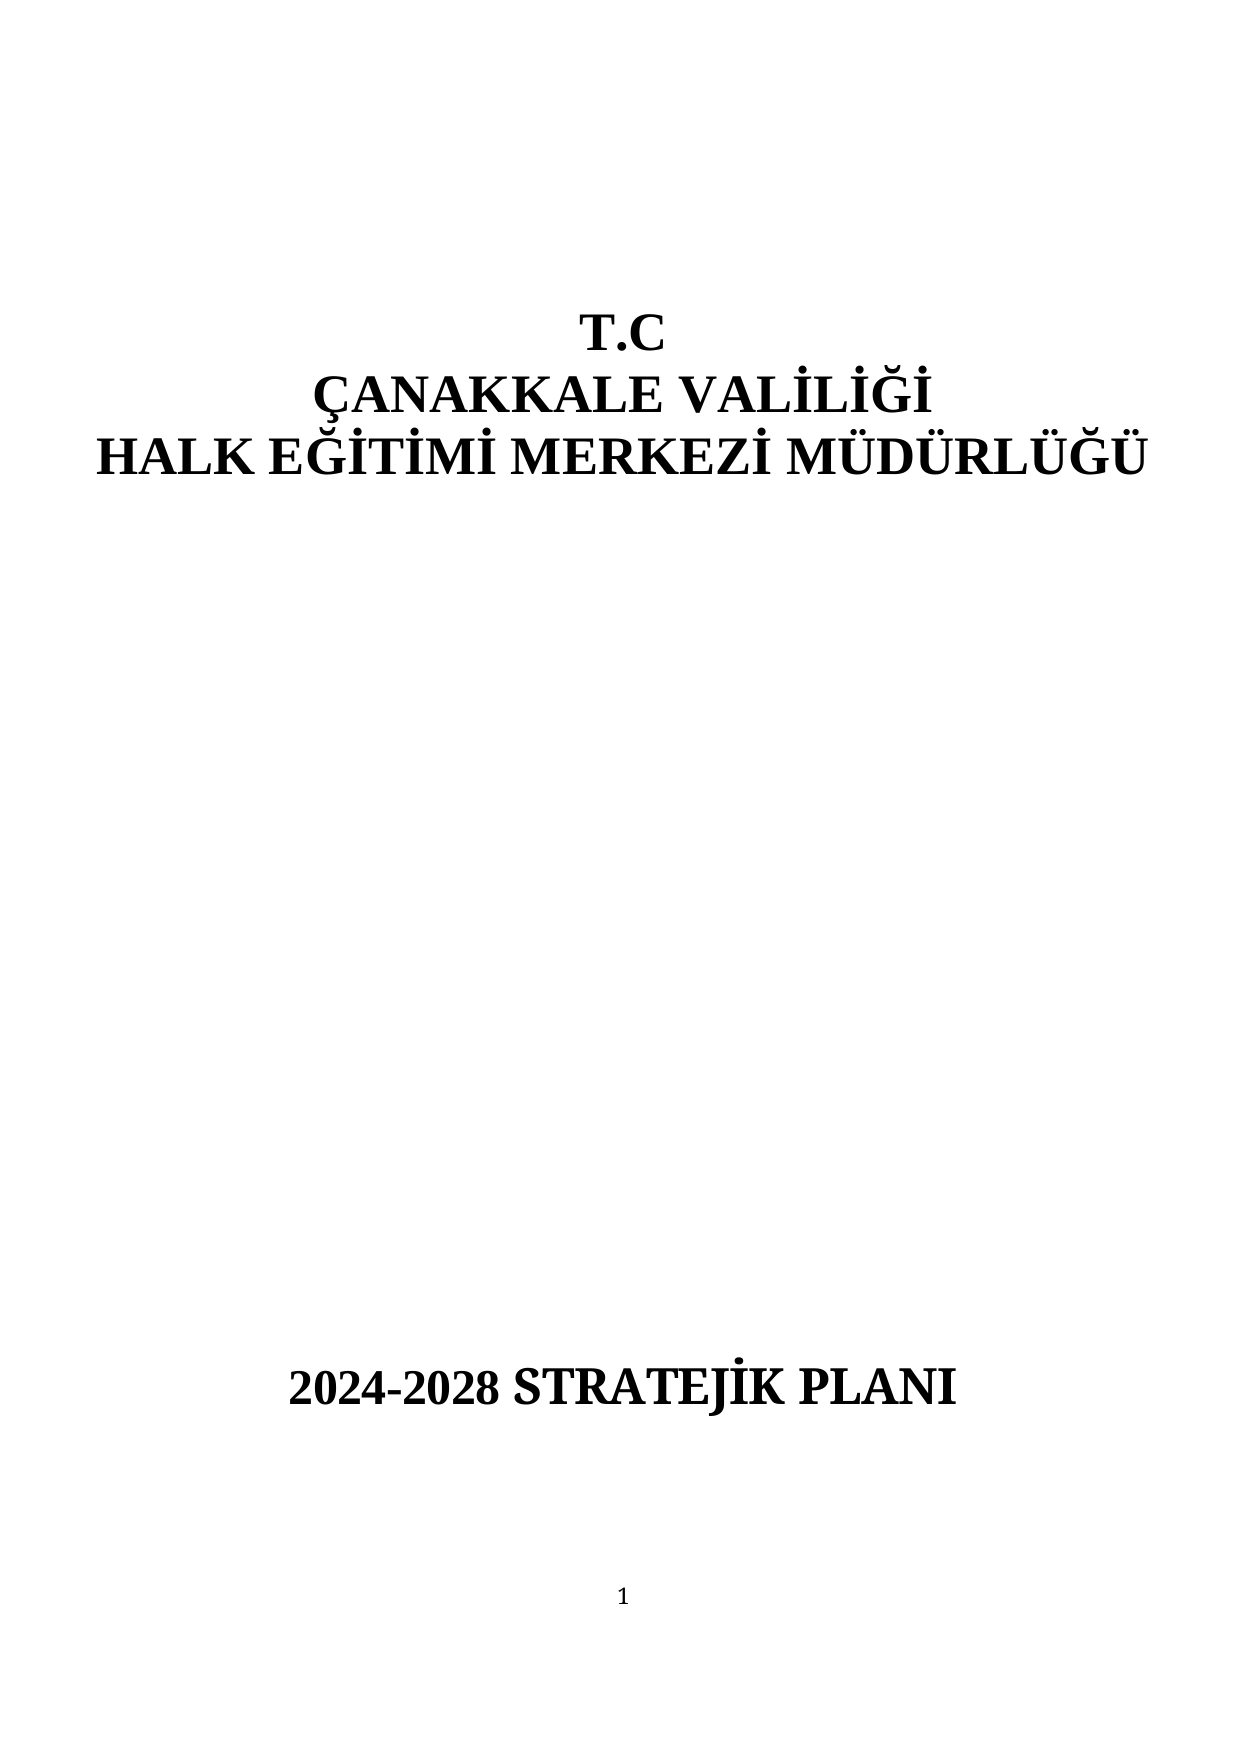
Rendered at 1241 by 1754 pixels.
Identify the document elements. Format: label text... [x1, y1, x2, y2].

text HALK EĞİTİMİ MERKEZİ MÜDÜRLÜĞÜ [48, 424, 1198, 486]
text ÇANAKKALE VALİLİĞİ [48, 362, 1198, 424]
text 2024-2028 STRATEJİK PLANI [48, 1351, 1198, 1419]
text T.C [48, 299, 1198, 362]
